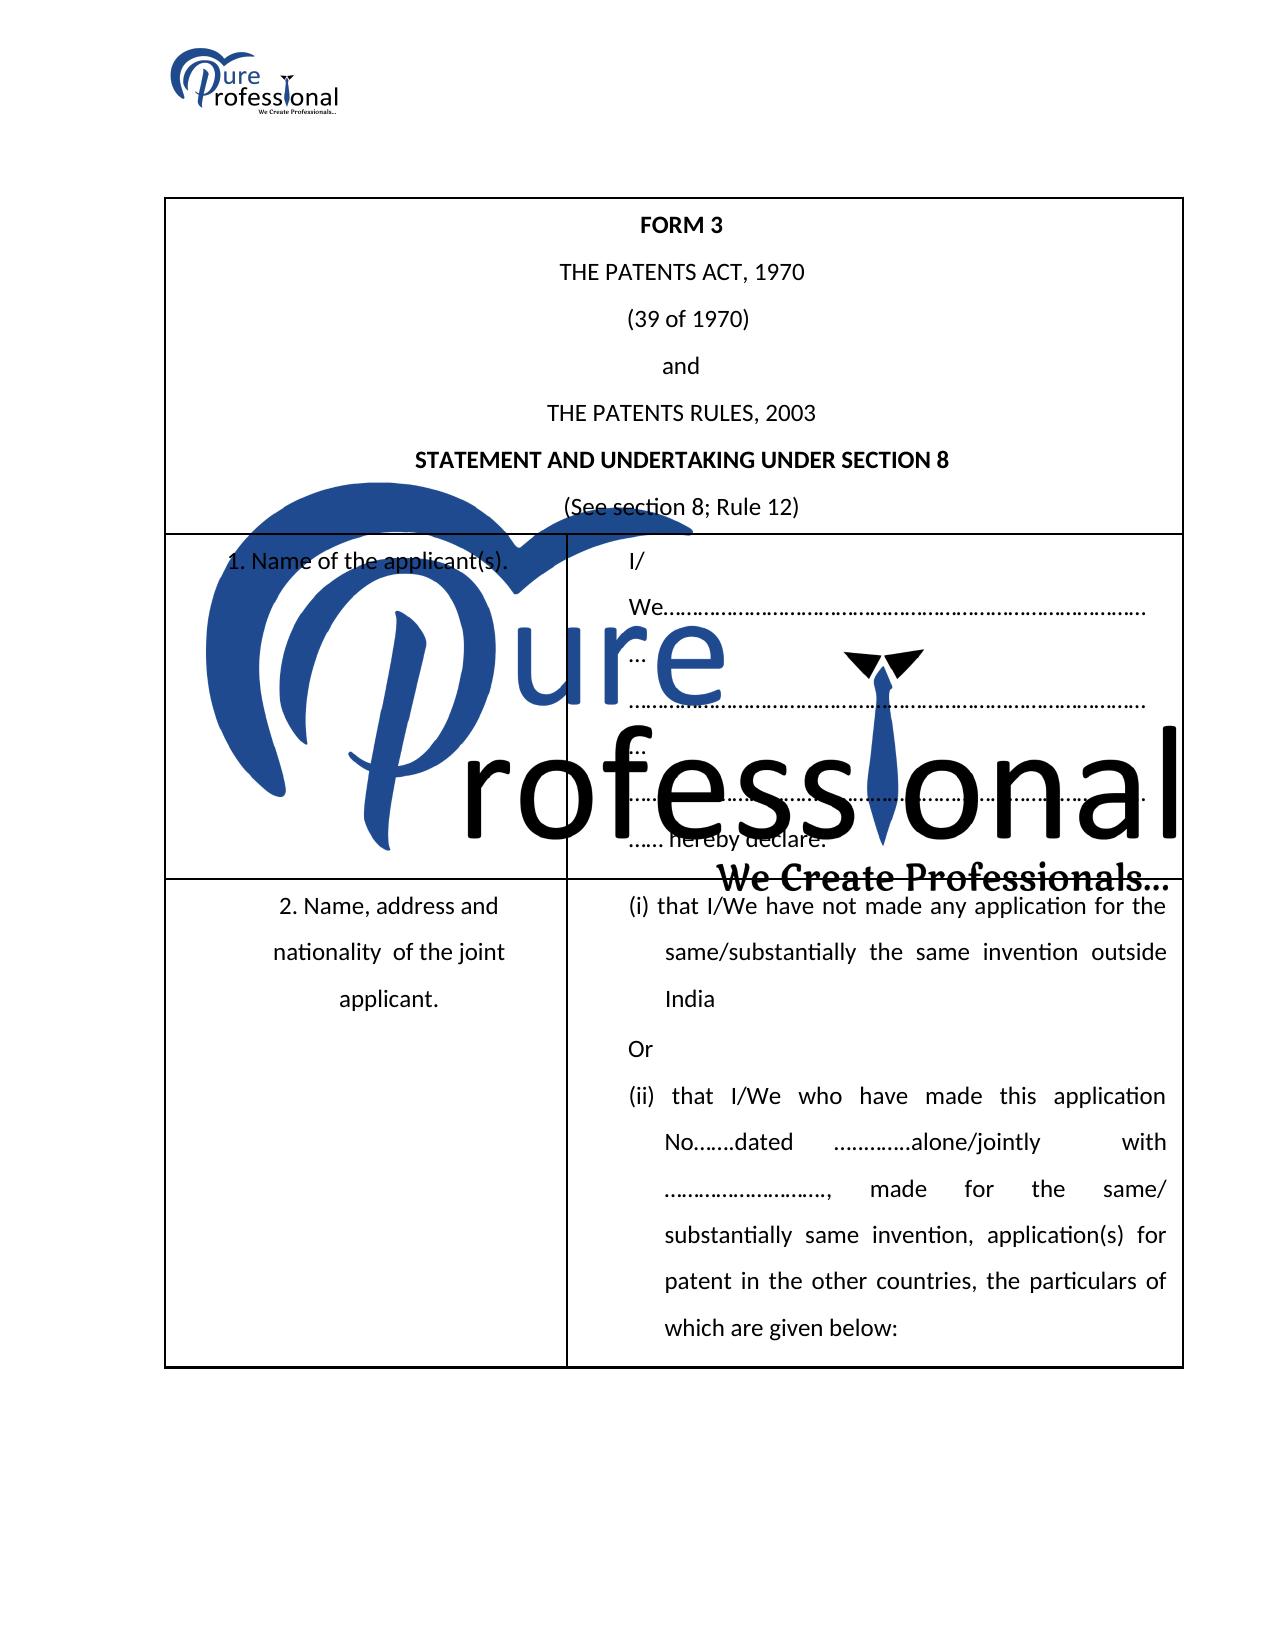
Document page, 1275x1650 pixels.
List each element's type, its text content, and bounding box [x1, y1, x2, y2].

table_cell (i) that I/We have not made any application for the same/substantially the same invention outside India Or (ii) that I/We who have made this application No…….dated …..……..alone/jointly with ………………………., made for the same/ substantially same invention, application(s) for patent in the other countries, the particulars of which are given below: [568, 880, 1182, 1366]
table_cell 1. Name of the applicant(s). [166, 535, 566, 878]
picture [164, 0, 339, 163]
picture [167, 178, 1185, 1195]
table_cell I/We…………………………………………………………………………… ………………………………………………………………………………… …………………………………………………………………………………… hereby declare: [568, 535, 1182, 878]
table_cell 2. Name, address and nationality of the joint applicant. [166, 880, 566, 1366]
table_header FORM 3 THE PATENTS ACT, 1970 (39 of 1970) and THE PATENTS RULES, 2003 STATEMENT AND UNDERTAKING UNDER SECTION 8 (See section 8; Rule 12) [166, 199, 1182, 532]
